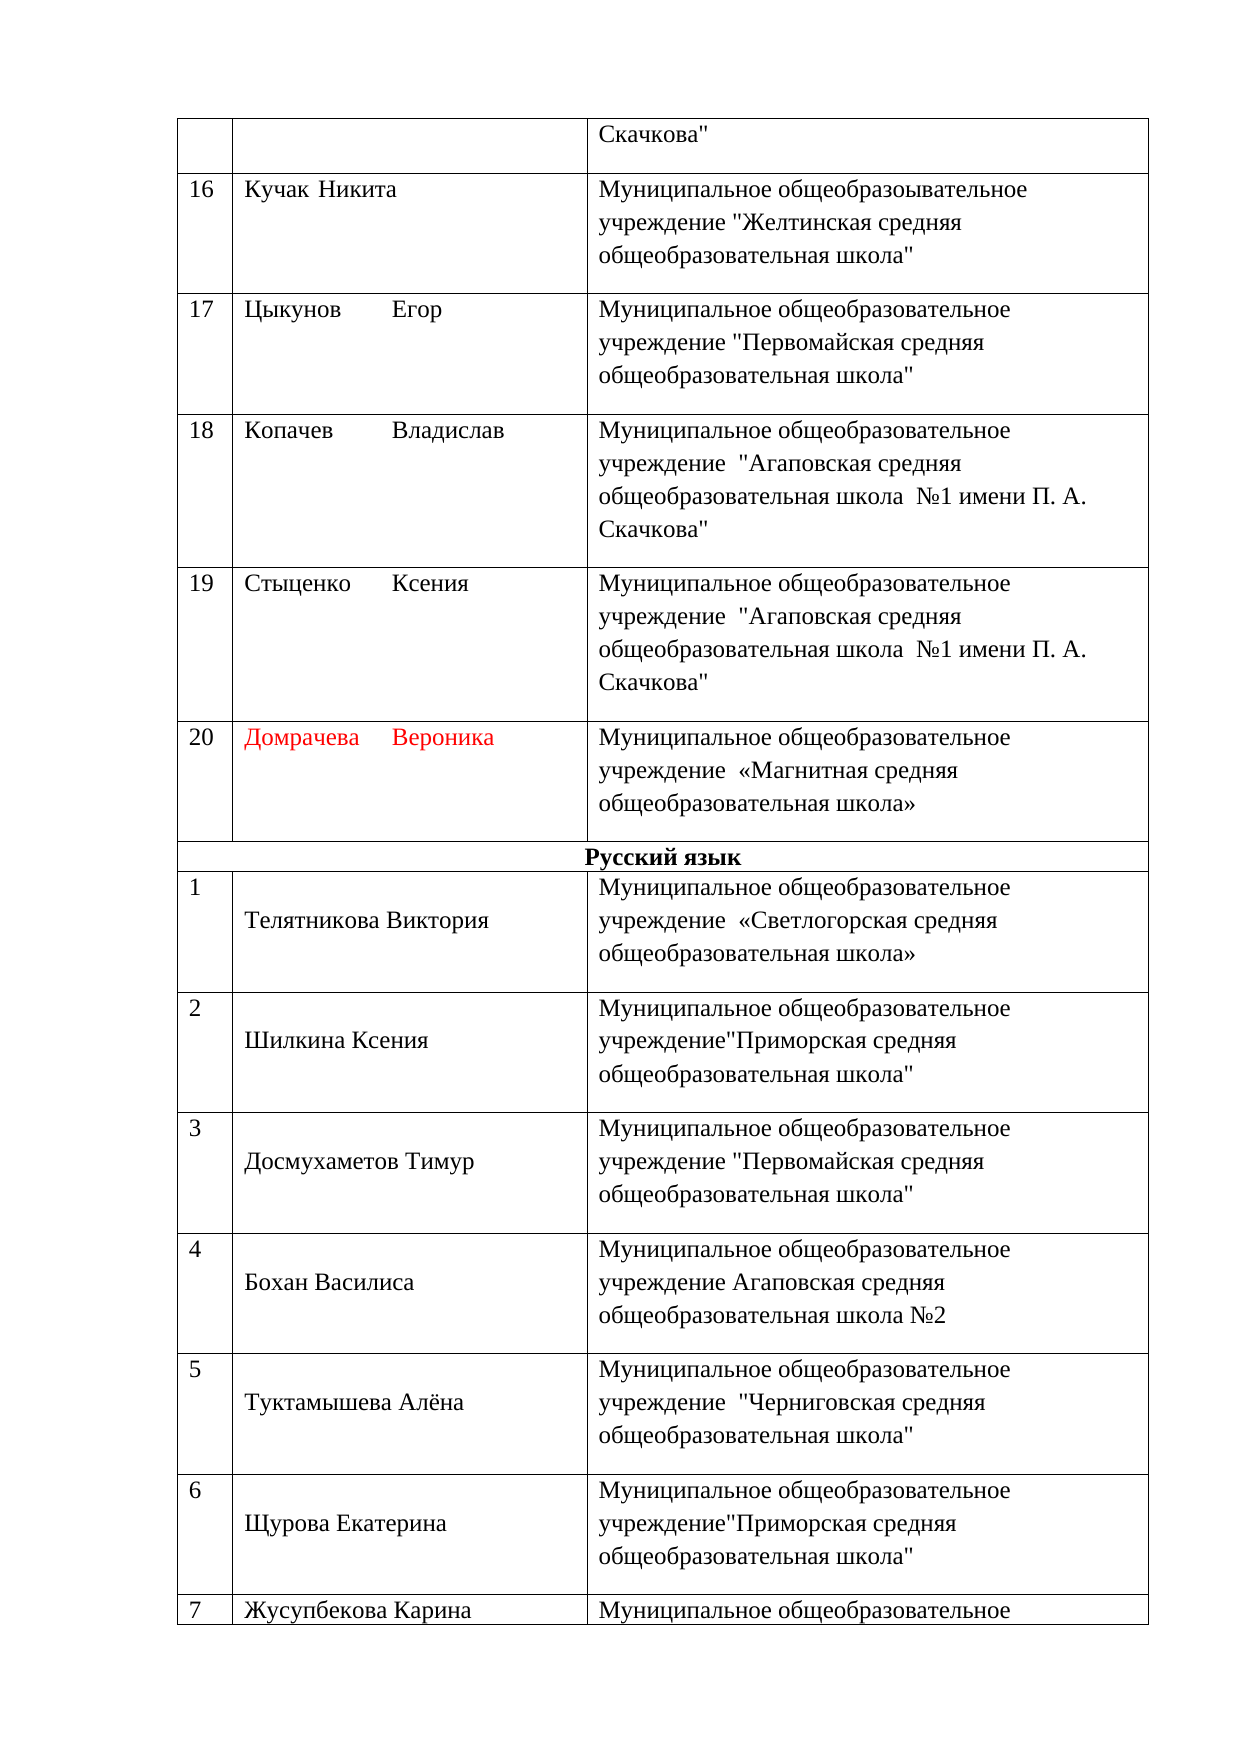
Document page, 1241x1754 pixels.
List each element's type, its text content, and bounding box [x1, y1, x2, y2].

table_cell Муниципальное общеобразоывательное учреждение "Желтинская средняя общеобразовательная школа" [588, 174, 1148, 293]
table_cell 5 [178, 1354, 232, 1474]
table_cell 2 [178, 993, 232, 1112]
table_cell Муниципальное общеобразовательное учреждение"Приморская средняя общеобразовательная школа" [588, 993, 1148, 1112]
table_cell Досмухаметов Тимур [233, 1113, 587, 1233]
table_cell Стыценко Ксения [233, 568, 587, 721]
table_cell 3 [178, 1113, 232, 1233]
table_cell Туктамышева Алёна [233, 1354, 587, 1474]
table_cell Муниципальное общеобразовательное учреждение "Агаповская средняя общеобразовательная школа №1 имени П. А. Скачкова" [588, 415, 1148, 567]
table_cell Кучак Никита [233, 174, 587, 293]
table_cell 17 [178, 294, 232, 414]
table_cell 7 [178, 1595, 232, 1624]
table_cell 1 [178, 872, 232, 992]
table_cell 15 [178, 119, 232, 173]
table_cell Домрачева Вероника [233, 722, 587, 841]
table_cell 19 [178, 568, 232, 721]
table_cell 6 [178, 1475, 232, 1594]
table_cell Жусупбекова Карина [233, 1595, 587, 1624]
table_cell Муниципальное общеобразовательное учреждение «Магнитная средняя общеобразовательная школа» [588, 722, 1148, 841]
table_cell 20 [178, 722, 232, 841]
table_cell 18 [178, 415, 232, 567]
table_cell 16 [178, 174, 232, 293]
table_cell Щурова Екатерина [233, 1475, 587, 1594]
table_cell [588, 1475, 1148, 1594]
table_cell Муниципальное общеобразовательное учреждение "Первомайская средняя общеобразовательная школа" [588, 294, 1148, 414]
table_cell Бохан Василиса [233, 1234, 587, 1353]
table_cell Русский язык [178, 842, 1148, 871]
table_cell Муниципальное общеобразовательное учреждение "Агаповская средняя общеобразовательная школа №1 имени П. А. Скачкова" [588, 568, 1148, 721]
table_cell Цыкунов Егор [233, 294, 587, 414]
table_cell Телятникова Виктория [233, 872, 587, 992]
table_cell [588, 1595, 1148, 1624]
table_cell Муниципальное общеобразовательное учреждение Агаповская средняя общеобразовательная школа №2 [588, 1234, 1148, 1353]
table_cell Шилкина Ксения [233, 993, 587, 1112]
table_cell Муниципальное общеобразовательное учреждение "Первомайская средняя общеобразовательная школа" [588, 1113, 1148, 1233]
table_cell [588, 119, 1148, 173]
table_cell Муниципальное общеобразовательное учреждение «Светлогорская средняя общеобразовательная школа» [588, 872, 1148, 992]
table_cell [233, 119, 587, 173]
table_cell Копачев Владислав [233, 415, 587, 567]
table_cell Муниципальное общеобразовательное учреждение "Черниговская средняя общеобразовательная школа" [588, 1354, 1148, 1474]
table_cell 4 [178, 1234, 232, 1353]
